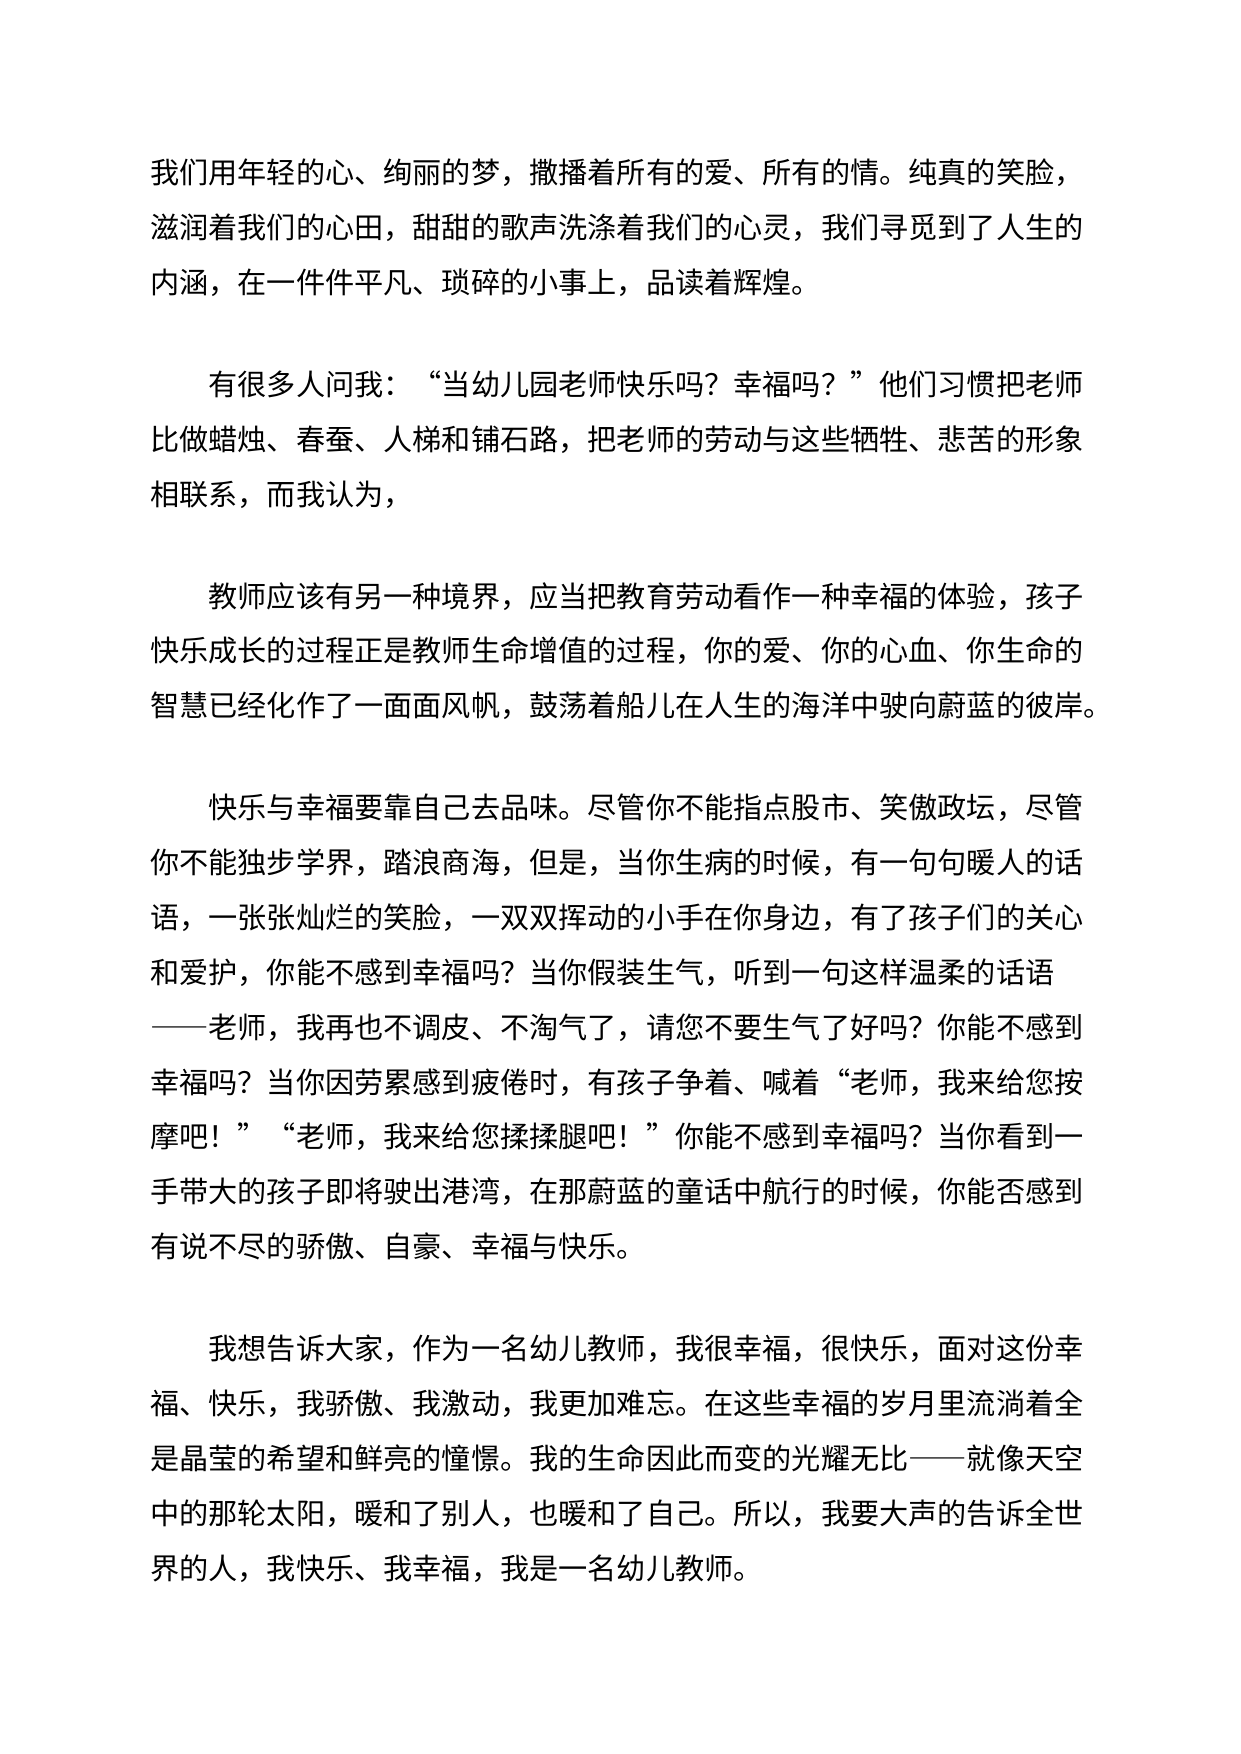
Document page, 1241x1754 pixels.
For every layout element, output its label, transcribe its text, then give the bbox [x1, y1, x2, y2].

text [150, 150, 1090, 302]
text 我想告诉大家，作为一名幼儿教师，我很幸福，很快乐，面对这份幸福、快乐，我骄傲、我激动，我更加难忘。在这些幸福的岁月里流淌着全是晶莹的希望和鲜亮的憧憬。我的生命因此而变的光耀无比——就像天空中的那轮太阳，暖和了别人，也暖和了自己。所以，我要大声的告诉全世界的人，我快乐、我幸福，我是一名幼儿教师。 [150, 1326, 1090, 1587]
text 快乐与幸福要靠自己去品味。尽管你不能指点股市、笑傲政坛，尽管你不能独步学界，踏浪商海，但是，当你生病的时候，有一句句暖人的话语，一张张灿烂的笑脸，一双双挥动的小手在你身边，有了孩子们的关心和爱护，你能不感到幸福吗？当你假装生气，听到一句这样温柔的话语——老师，我再也不调皮、不淘气了，请您不要生气了好吗？你能不感到幸福吗？当你因劳累感到疲倦时，有孩子争着、喊着“老师，我来给您按摩吧！”“老师，我来给您揉揉腿吧！”你能不感到幸福吗？当你看到一手带大的孩子即将驶出港湾，在那蔚蓝的童话中航行的时候，你能否感到有说不尽的骄傲、自豪、幸福与快乐。 [150, 785, 1090, 1266]
text 教师应该有另一种境界，应当把教育劳动看作一种幸福的体验，孩子快乐成长的过程正是教师生命增值的过程，你的爱、你的心血、你生命的智慧已经化作了一面面风帆，鼓荡着船儿在人生的海洋中驶向蔚蓝的彼岸。 [150, 573, 1090, 725]
text 有很多人问我：“当幼儿园老师快乐吗？幸福吗？”他们习惯把老师比做蜡烛、春蚕、人梯和铺石路，把老师的劳动与这些牺牲、悲苦的形象相联系，而我认为， [150, 362, 1090, 514]
